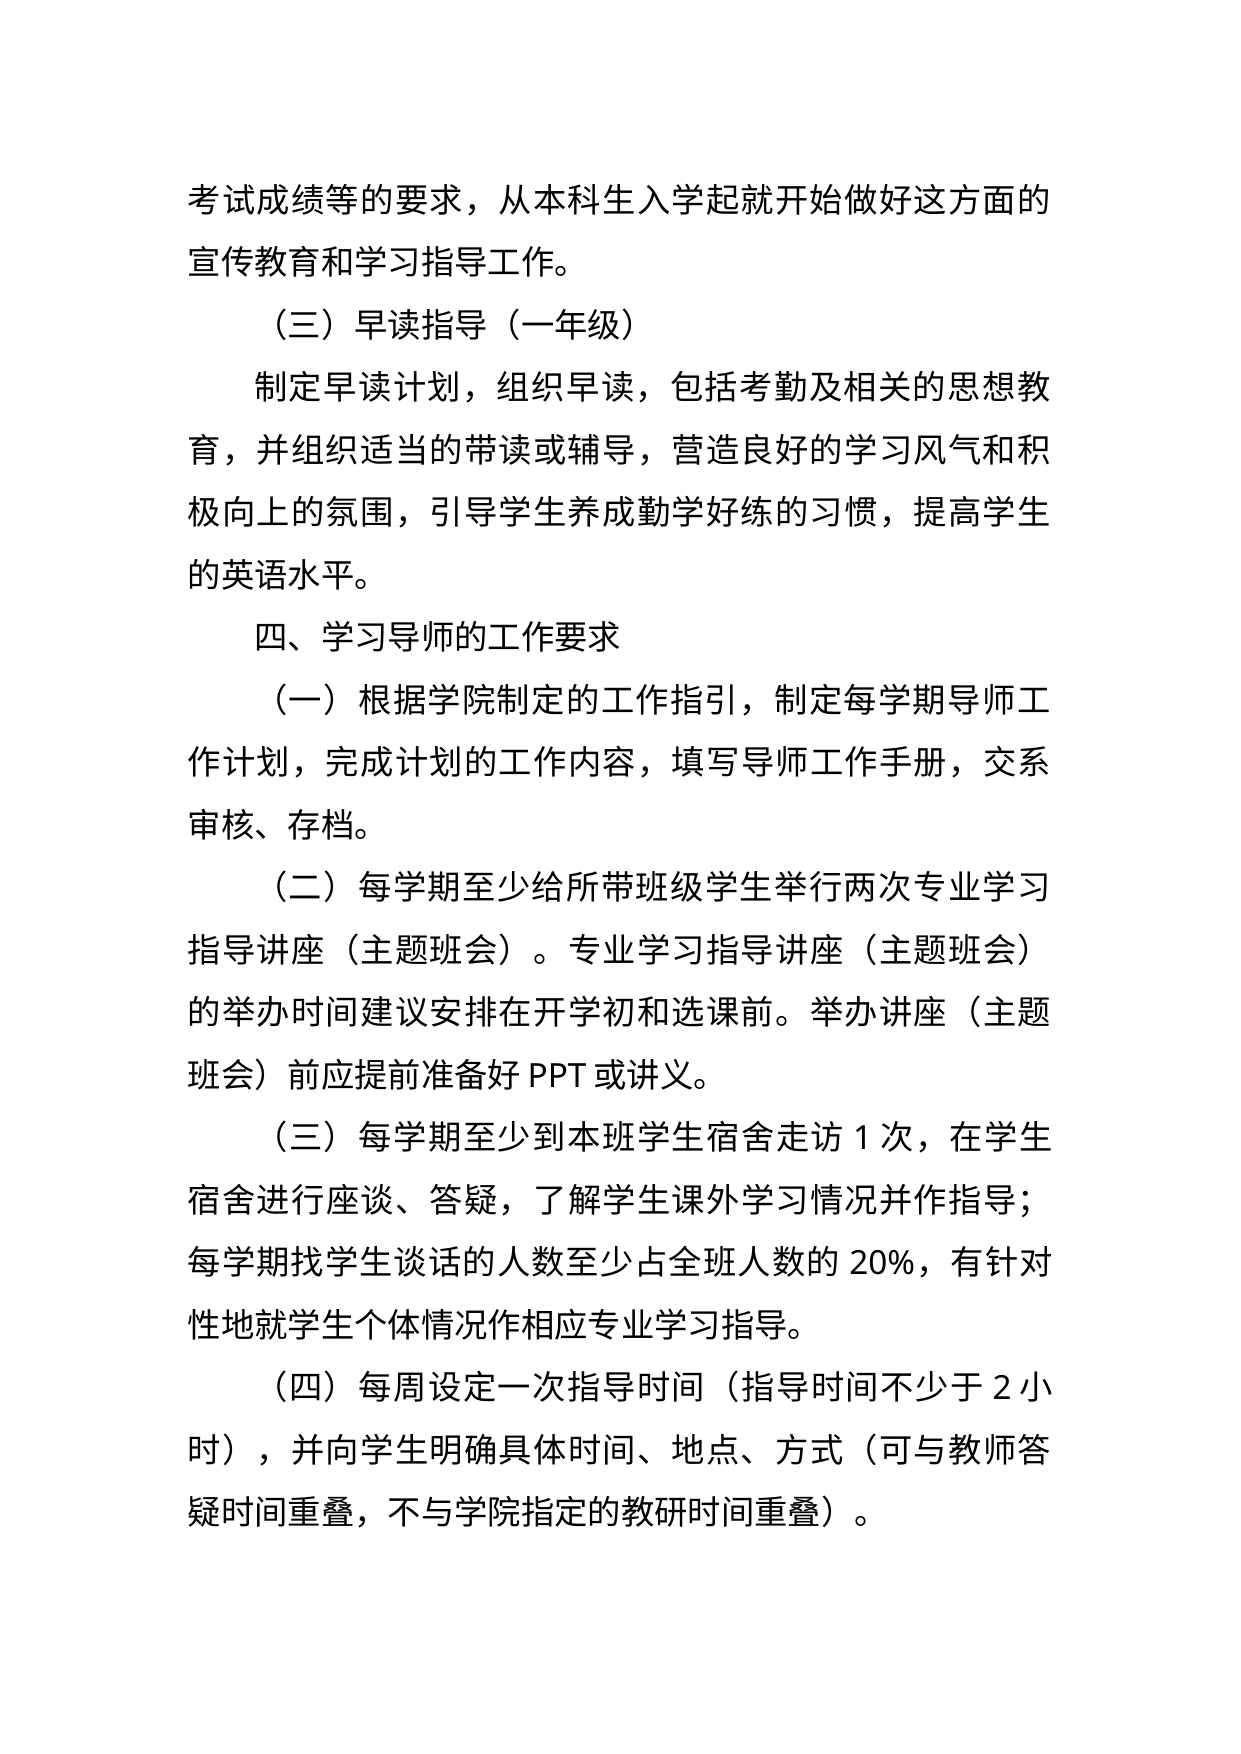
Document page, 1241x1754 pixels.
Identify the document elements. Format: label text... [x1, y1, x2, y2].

text （三）每学期至少到本班学生宿舍走访1次，在学生宿舍进行座谈、答疑，了解学生课外学习情况并作指导；每学期找学生谈话的人数至少占全班人数的20%，有针对性地就学生个体情况作相应专业学习指导。 [187, 1099, 1053, 1349]
text （一）根据学院制定的工作指引，制定每学期导师工作计划，完成计划的工作内容，填写导师工作手册，交系审核、存档。 [187, 662, 1053, 849]
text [187, 162, 1053, 287]
text （四）每周设定一次指导时间（指导时间不少于2小时），并向学生明确具体时间、地点、方式（可与教师答疑时间重叠，不与学院指定的教研时间重叠）。 [187, 1349, 1053, 1537]
text （三）早读指导（一年级） [187, 287, 1053, 349]
text 制定早读计划，组织早读，包括考勤及相关的思想教育，并组织适当的带读或辅导，营造良好的学习风气和积极向上的氛围，引导学生养成勤学好练的习惯，提高学生的英语水平。 [187, 349, 1053, 599]
text 四、学习导师的工作要求 [187, 599, 1053, 662]
text （二）每学期至少给所带班级学生举行两次专业学习指导讲座（主题班会）。专业学习指导讲座（主题班会）的举办时间建议安排在开学初和选课前。举办讲座（主题班会）前应提前准备好PPT或讲义。 [187, 849, 1053, 1099]
